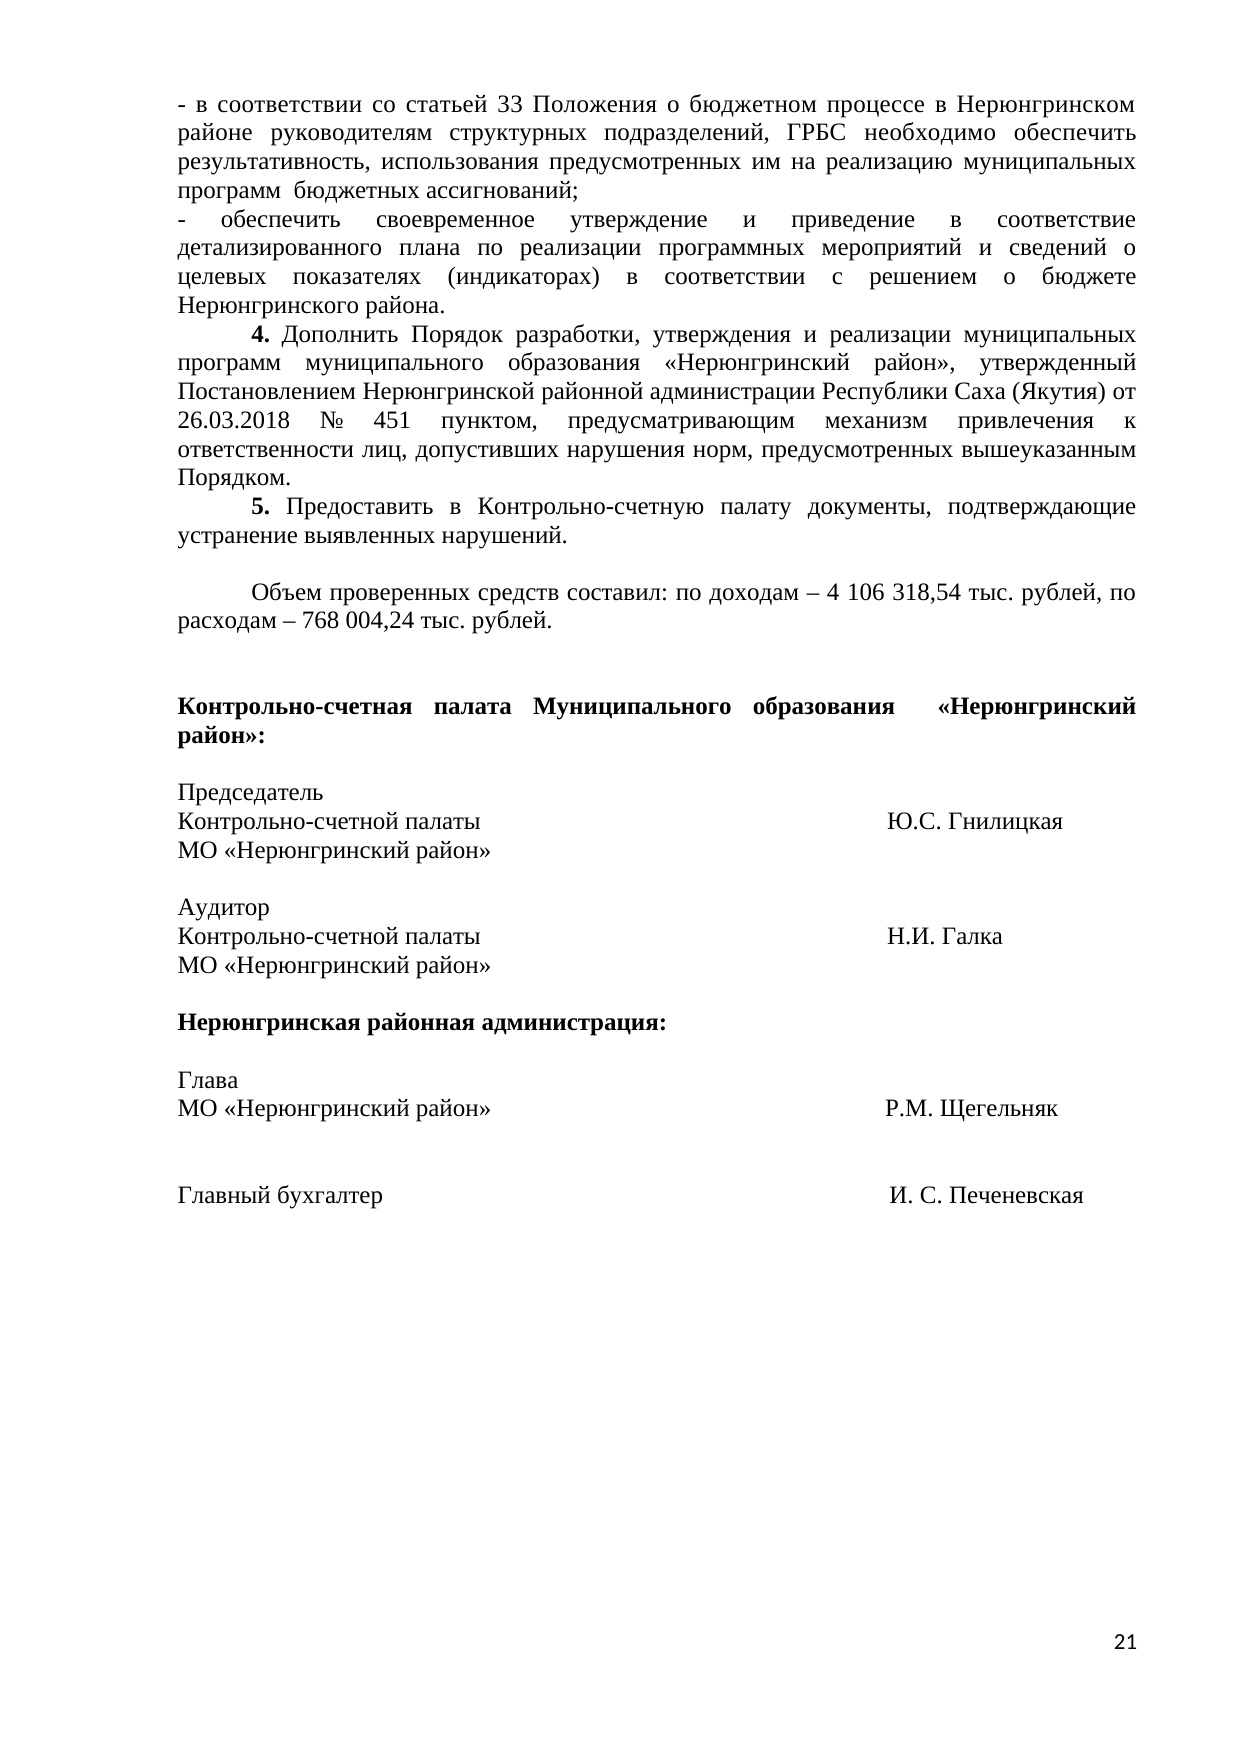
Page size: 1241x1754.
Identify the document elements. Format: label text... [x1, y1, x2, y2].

text МО «Нерюнгринский район» Р.М. Щегельняк [177, 1093, 1137, 1122]
text 4. Дополнить Порядок разработки, утверждения и реализации муниципальных программ муниципального образования «Нерюнгринский район», утвержденный Постановлением Нерюнгринской районной администрации Республики Саха (Якутия) от 26.03.2018 № 451 пунктом, предусматривающим механизм привлечения к ответственности лиц, допустивших нарушения норм, предусмотренных вышеуказанным Порядком. [177, 319, 1137, 491]
text Нерюнгринская районная администрация: [177, 1007, 1137, 1036]
text Контрольно-счетной палаты Ю.С. Гнилицкая [177, 806, 1137, 835]
text Председатель [177, 777, 1137, 806]
text Объем проверенных средств составил: по доходам – 4 106 318,54 тыс. рублей, по расходам – 768 004,24 тыс. рублей. [177, 577, 1137, 634]
text Контрольно-счетная палата Муниципального образования «Нерюнгринский район»: [177, 691, 1137, 748]
text МО «Нерюнгринский район» [177, 950, 1137, 978]
text - обеспечить своевременное утверждение и приведение в соответствие детализированного плана по реализации программных мероприятий и сведений о целевых показателях (индикаторах) в соответствии с решением о бюджете Нерюнгринского района. [177, 204, 1137, 319]
text 5. Предоставить в Контрольно-счетную палату документы, подтверждающие устранение выявленных нарушений. [177, 491, 1137, 549]
text МО «Нерюнгринский район» [177, 835, 1137, 863]
text Главный бухгалтер И. С. Печеневская [177, 1180, 1137, 1208]
text Глава [177, 1065, 1137, 1093]
text - в соответствии со статьей 33 Положения о бюджетном процессе в Нерюнгринском районе руководителям структурных подразделений, ГРБС необходимо обеспечить результативность, использования предусмотренных им на реализацию муниципальных программ бюджетных ассигнований; [177, 89, 1137, 204]
text Аудитор [177, 892, 1137, 921]
text Контрольно-счетной палаты Н.И. Галка [177, 921, 1137, 950]
